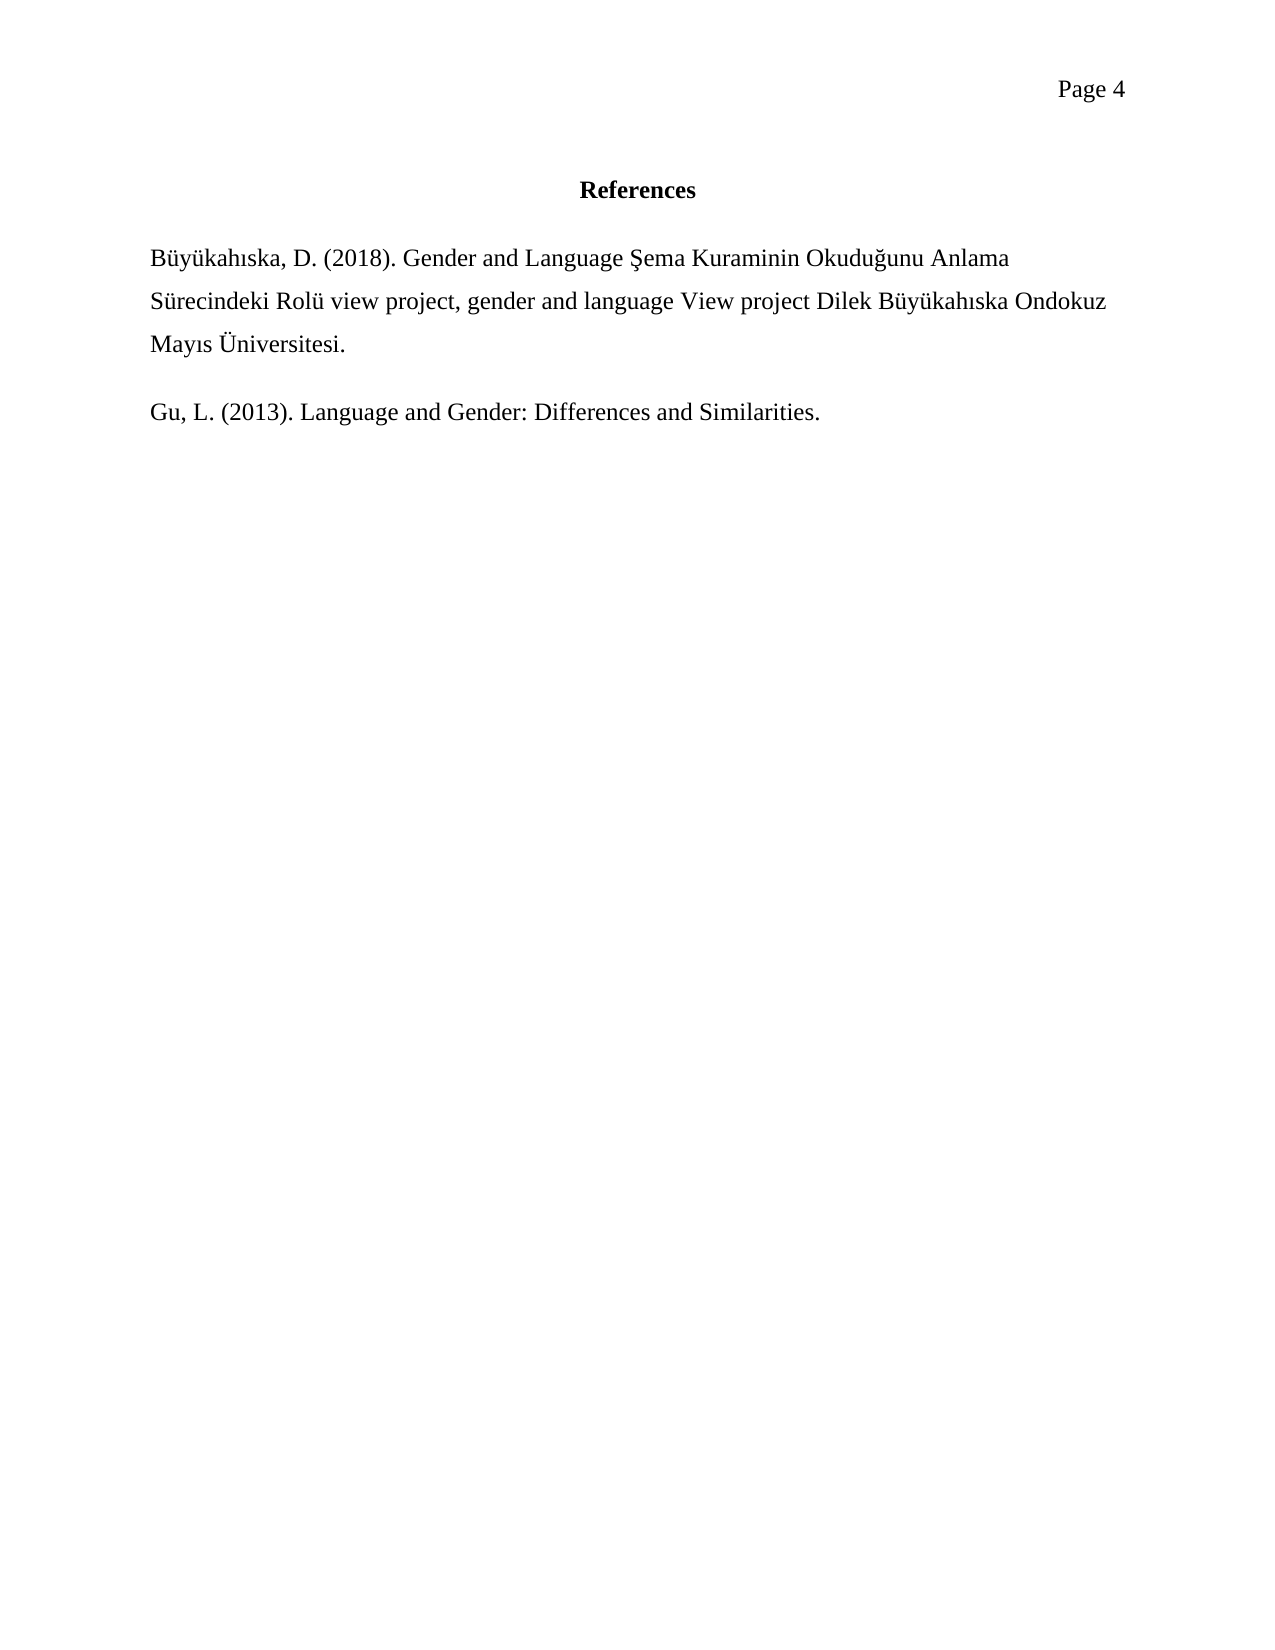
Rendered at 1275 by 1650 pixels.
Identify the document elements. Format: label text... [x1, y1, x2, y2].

text Gu, L. (2013). Language and Gender: Differences and Similarities. [150, 397, 1125, 426]
text Büyükahıska, D. (2018). Gender and Language Şema Kuraminin Okuduğunu Anlama Sürecindeki Rolü view project, gender and language View project Dilek Büyükahıska Ondokuz Mayıs Üniversitesi. [150, 243, 1125, 358]
text References [150, 175, 1125, 204]
